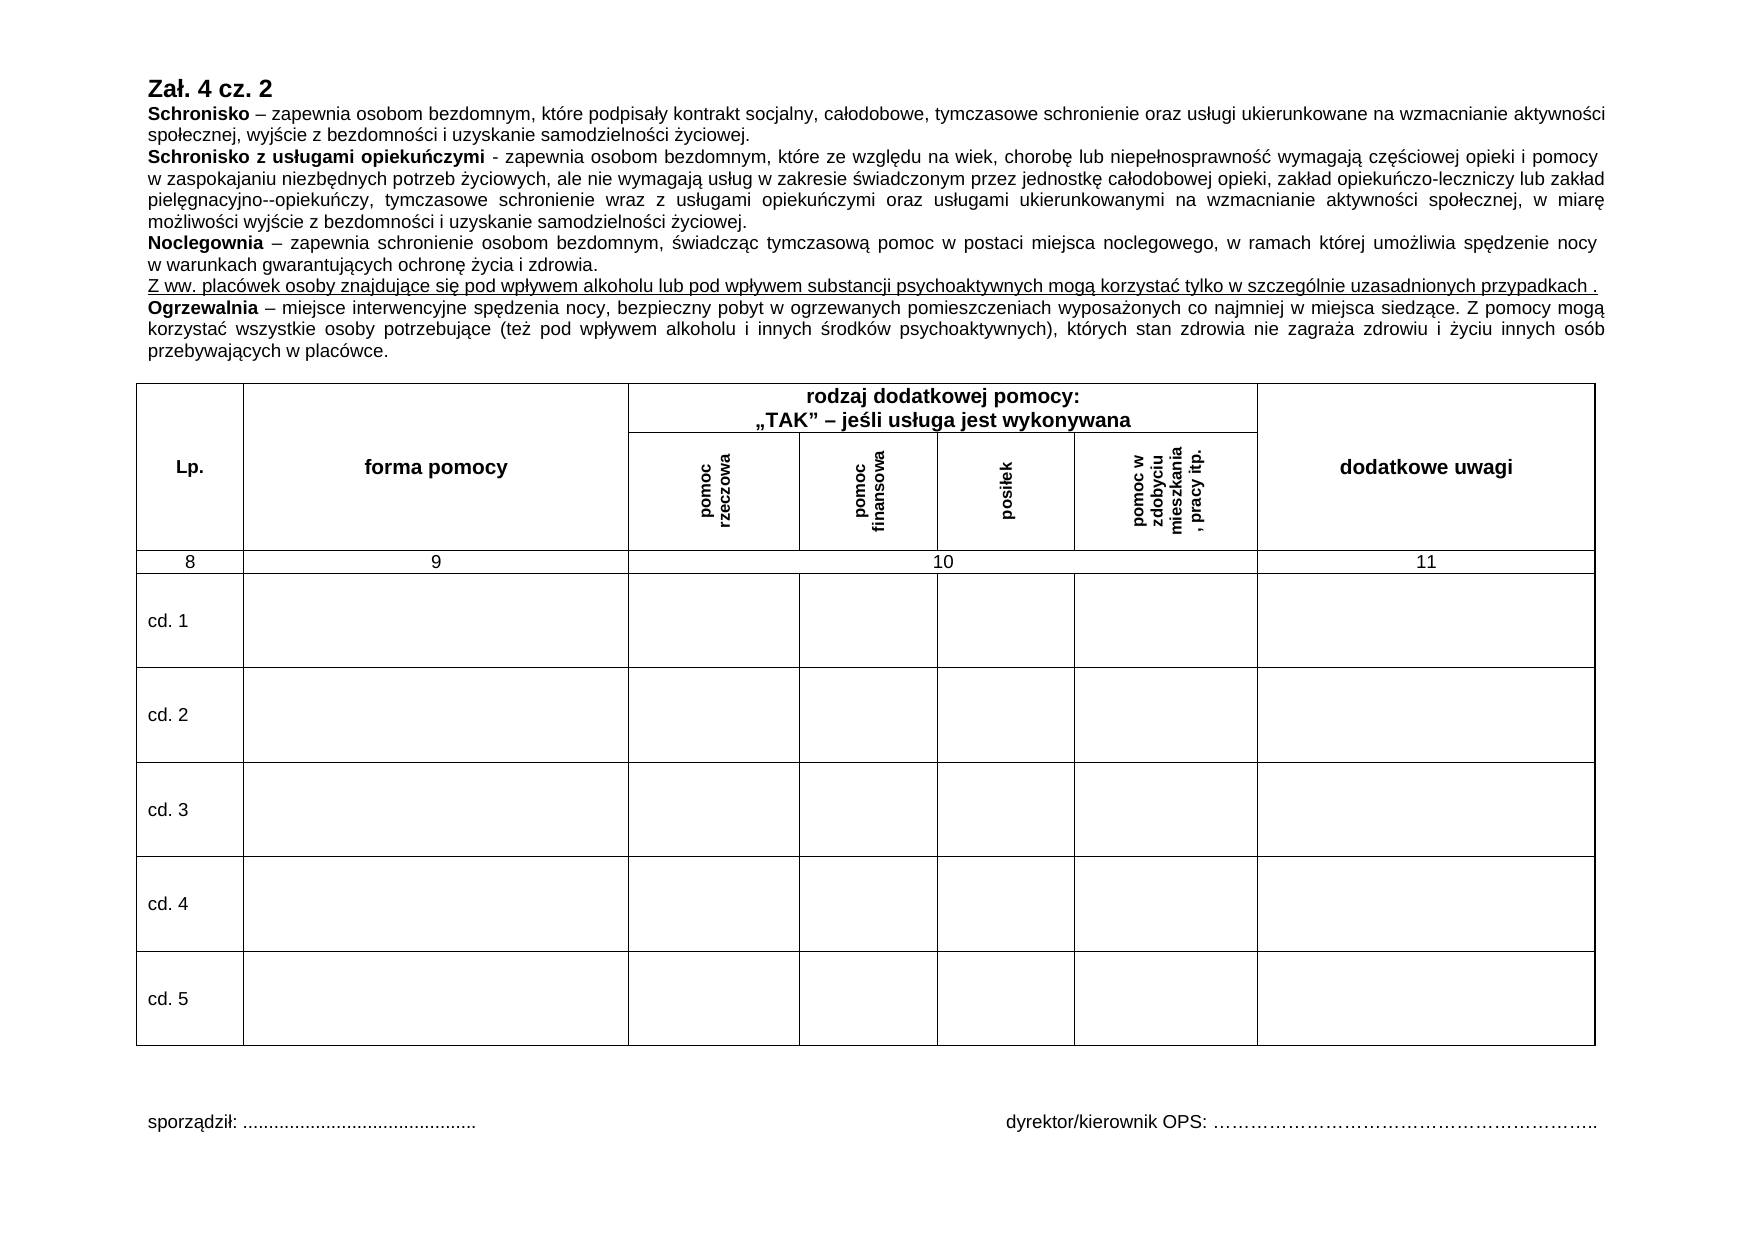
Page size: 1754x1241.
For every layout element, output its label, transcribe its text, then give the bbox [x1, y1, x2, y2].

table_cell [1075, 574, 1257, 667]
table_cell [1075, 668, 1257, 762]
table_cell [244, 857, 628, 951]
text Z ww. placówek osoby znajdujące się pod wpływem alkoholu lub pod wpływem substancji psychoaktywnych mogą korzystać tylko w szczególnie uzasadnionych przypadkach . [148, 275, 1606, 297]
table_cell [1075, 857, 1257, 951]
table_cell 10 [629, 551, 1257, 573]
table_cell [938, 952, 1074, 1045]
table_cell [1258, 574, 1594, 667]
table_cell [800, 668, 937, 762]
table_cell 9 [244, 551, 628, 573]
table_cell [244, 574, 628, 667]
table_cell [1258, 668, 1594, 762]
text sporządził: ............................................. dyrektor/kierownik OPS: …………………………………………………….. [148, 1111, 1606, 1132]
table_cell cd. 3 [137, 763, 243, 856]
table_cell [244, 952, 628, 1045]
table_cell [938, 763, 1074, 856]
table_cell [1075, 952, 1257, 1045]
table_cell [800, 574, 937, 667]
table_cell [938, 574, 1074, 667]
table_cell [244, 668, 628, 762]
table_cell pomoc w zdobyciu mieszkania, pracy itp. [1075, 433, 1257, 550]
text Schronisko z usługami opiekuńczymi - zapewnia osobom bezdomnym, które ze względu na wiek, chorobę lub niepełnosprawność wymagają częściowej opieki i pomocy w zaspokajaniu niezbędnych potrzeb życiowych, ale nie wymagają usług w zakresie świadczonym przez jednostkę całodobowej opieki, zakład opiekuńczo-leczniczy lub zakład pielęgnacyjno--opiekuńczy, tymczasowe schronienie wraz z usługami opiekuńczymi oraz usługami ukierunkowanymi na wzmacnianie aktywności społecznej, w miarę możliwości wyjście z bezdomności i uzyskanie samodzielności życiowej. [148, 146, 1606, 232]
table_header forma pomocy [244, 384, 628, 550]
table_cell [1258, 952, 1594, 1045]
table_cell cd. 1 [137, 574, 243, 667]
table_cell [629, 668, 799, 762]
text Ogrzewalnia – miejsce interwencyjne spędzenia nocy, bezpieczny pobyt w ogrzewanych pomieszczeniach wyposażonych co najmniej w miejsca siedzące. Z pomocy mogą korzystać wszystkie osoby potrzebujące (też pod wpływem alkoholu i innych środków psychoaktywnych), których stan zdrowia nie zagraża zdrowiu i życiu innych osób przebywających w placówce. [148, 297, 1606, 361]
table_header dodatkowe uwagi [1258, 384, 1594, 550]
table_cell [629, 857, 799, 951]
table_cell [1075, 763, 1257, 856]
table_cell [938, 857, 1074, 951]
table_cell [629, 574, 799, 667]
table_cell cd. 5 [137, 952, 243, 1045]
table_cell pomoc rzeczowa [629, 433, 799, 550]
table_cell [1258, 857, 1594, 951]
table_cell [629, 952, 799, 1045]
text Noclegownia – zapewnia schronienie osobom bezdomnym, świadcząc tymczasową pomoc w postaci miejsca noclegowego, w ramach której umożliwia spędzenie nocy w warunkach gwarantujących ochronę życia i zdrowia. [148, 232, 1606, 275]
table_cell 11 [1258, 551, 1594, 573]
table_cell pomoc finansowa [800, 433, 937, 550]
table_cell [800, 763, 937, 856]
table_cell [938, 668, 1074, 762]
table_cell 8 [137, 551, 243, 573]
table_cell [1258, 763, 1594, 856]
table_cell [800, 857, 937, 951]
table_header rodzaj dodatkowej pomocy: „TAK” – jeśli usługa jest wykonywana [629, 384, 1257, 432]
table_header Lp. [137, 384, 243, 550]
table_cell [800, 952, 937, 1045]
table_cell cd. 4 [137, 857, 243, 951]
table_cell cd. 2 [137, 668, 243, 762]
table_cell [244, 763, 628, 856]
text Schronisko – zapewnia osobom bezdomnym, które podpisały kontrakt socjalny, całodobowe, tymczasowe schronienie oraz usługi ukierunkowane na wzmacnianie aktywności społecznej, wyjście z bezdomności i uzyskanie samodzielności życiowej. [148, 103, 1606, 146]
table_cell posiłek [938, 433, 1074, 550]
table_cell [629, 763, 799, 856]
text Zał. 4 cz. 2 [148, 74, 1606, 103]
